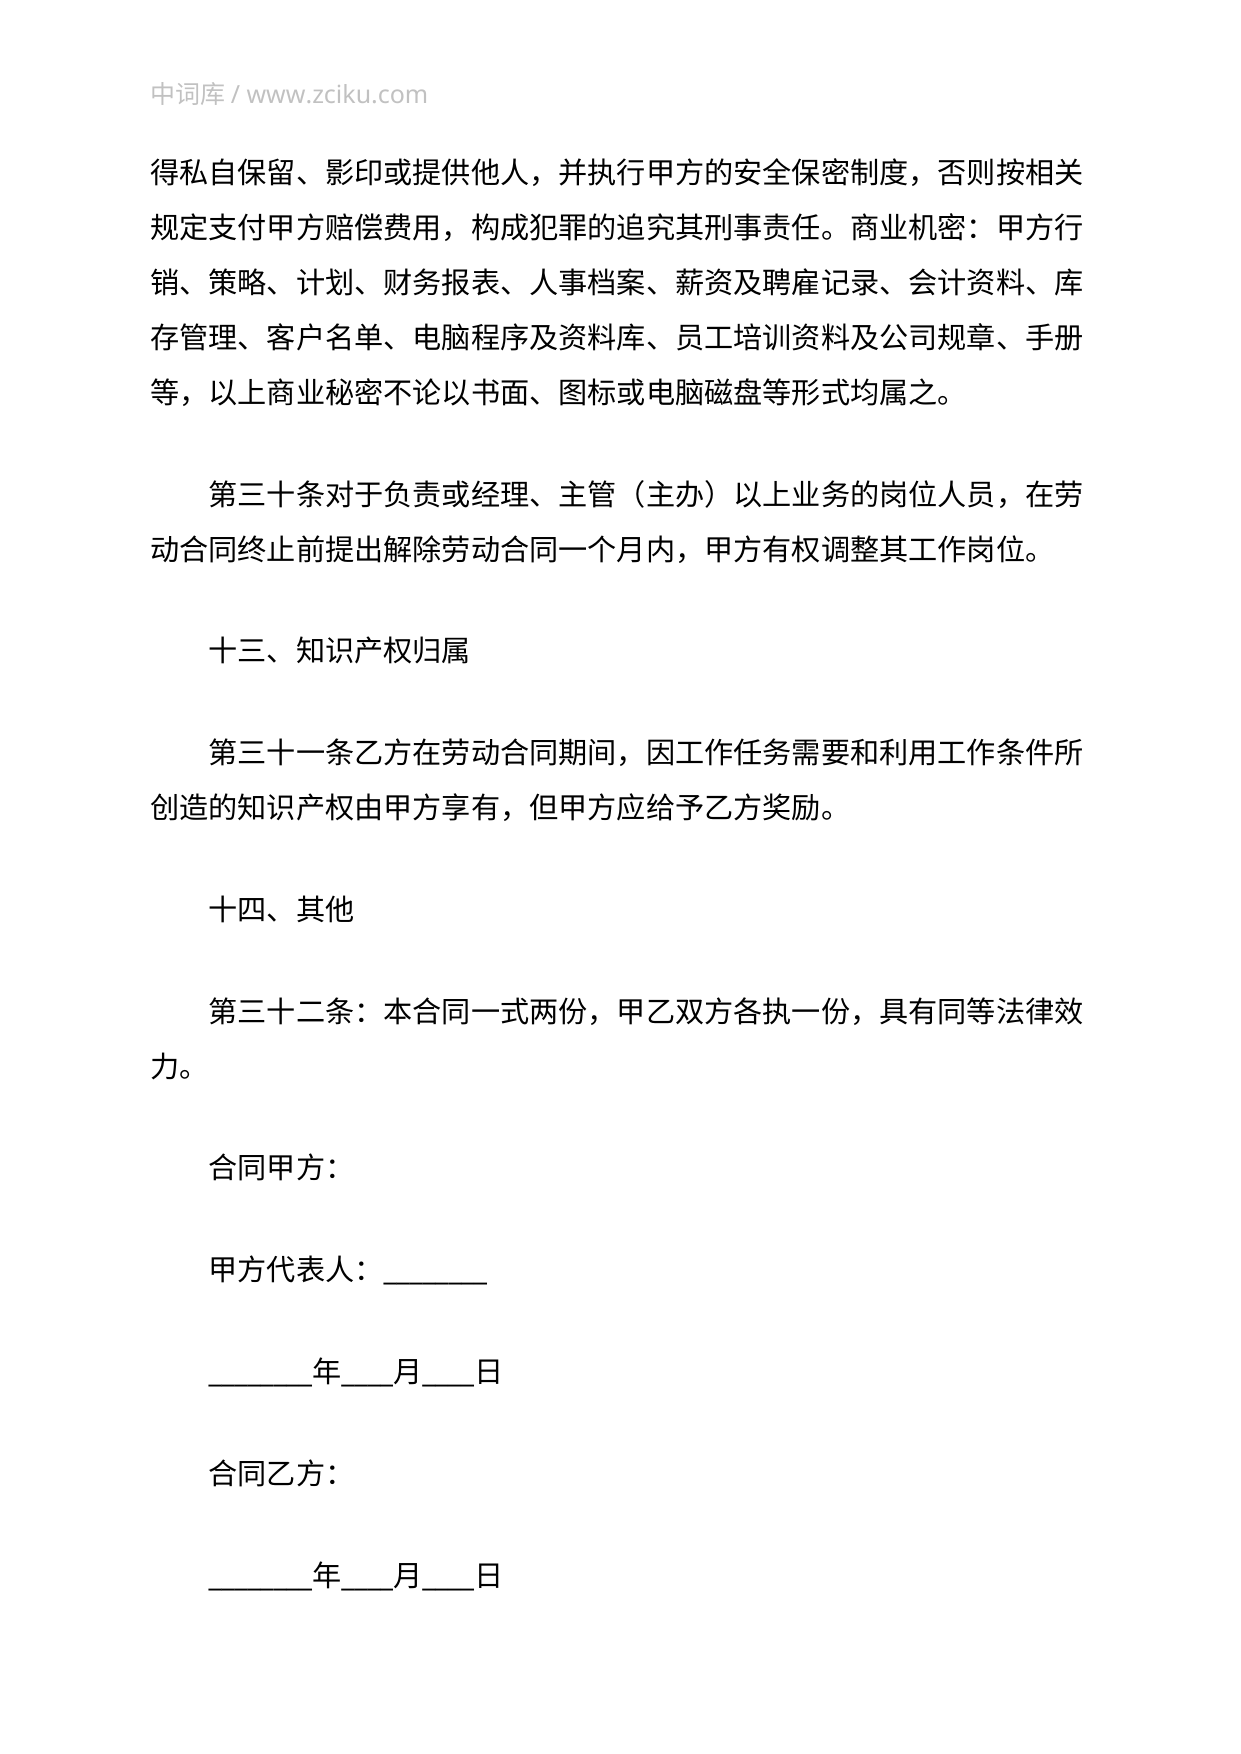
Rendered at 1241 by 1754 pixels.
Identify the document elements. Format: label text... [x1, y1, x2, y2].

text 合同乙方： [150, 1451, 1090, 1493]
text 第三十二条：本合同一式两份，甲乙双方各执一份，具有同等法律效力。 [150, 988, 1090, 1085]
text 第三十一条乙方在劳动合同期间，因工作任务需要和利用工作条件所创造的知识产权由甲方享有，但甲方应给予乙方奖励。 [150, 730, 1090, 827]
text 合同甲方： [150, 1145, 1090, 1187]
text 第三十条对于负责或经理、主管（主办）以上业务的岗位人员，在劳动合同终止前提出解除劳动合同一个月内，甲方有权调整其工作岗位。 [150, 471, 1090, 568]
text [150, 150, 1090, 412]
text 十四、其他 [150, 886, 1090, 929]
text ________年____月____日 [150, 1552, 1090, 1595]
text 十三、知识产权归属 [150, 628, 1090, 670]
text ________年____月____日 [150, 1349, 1090, 1391]
text 甲方代表人：________ [150, 1247, 1090, 1289]
